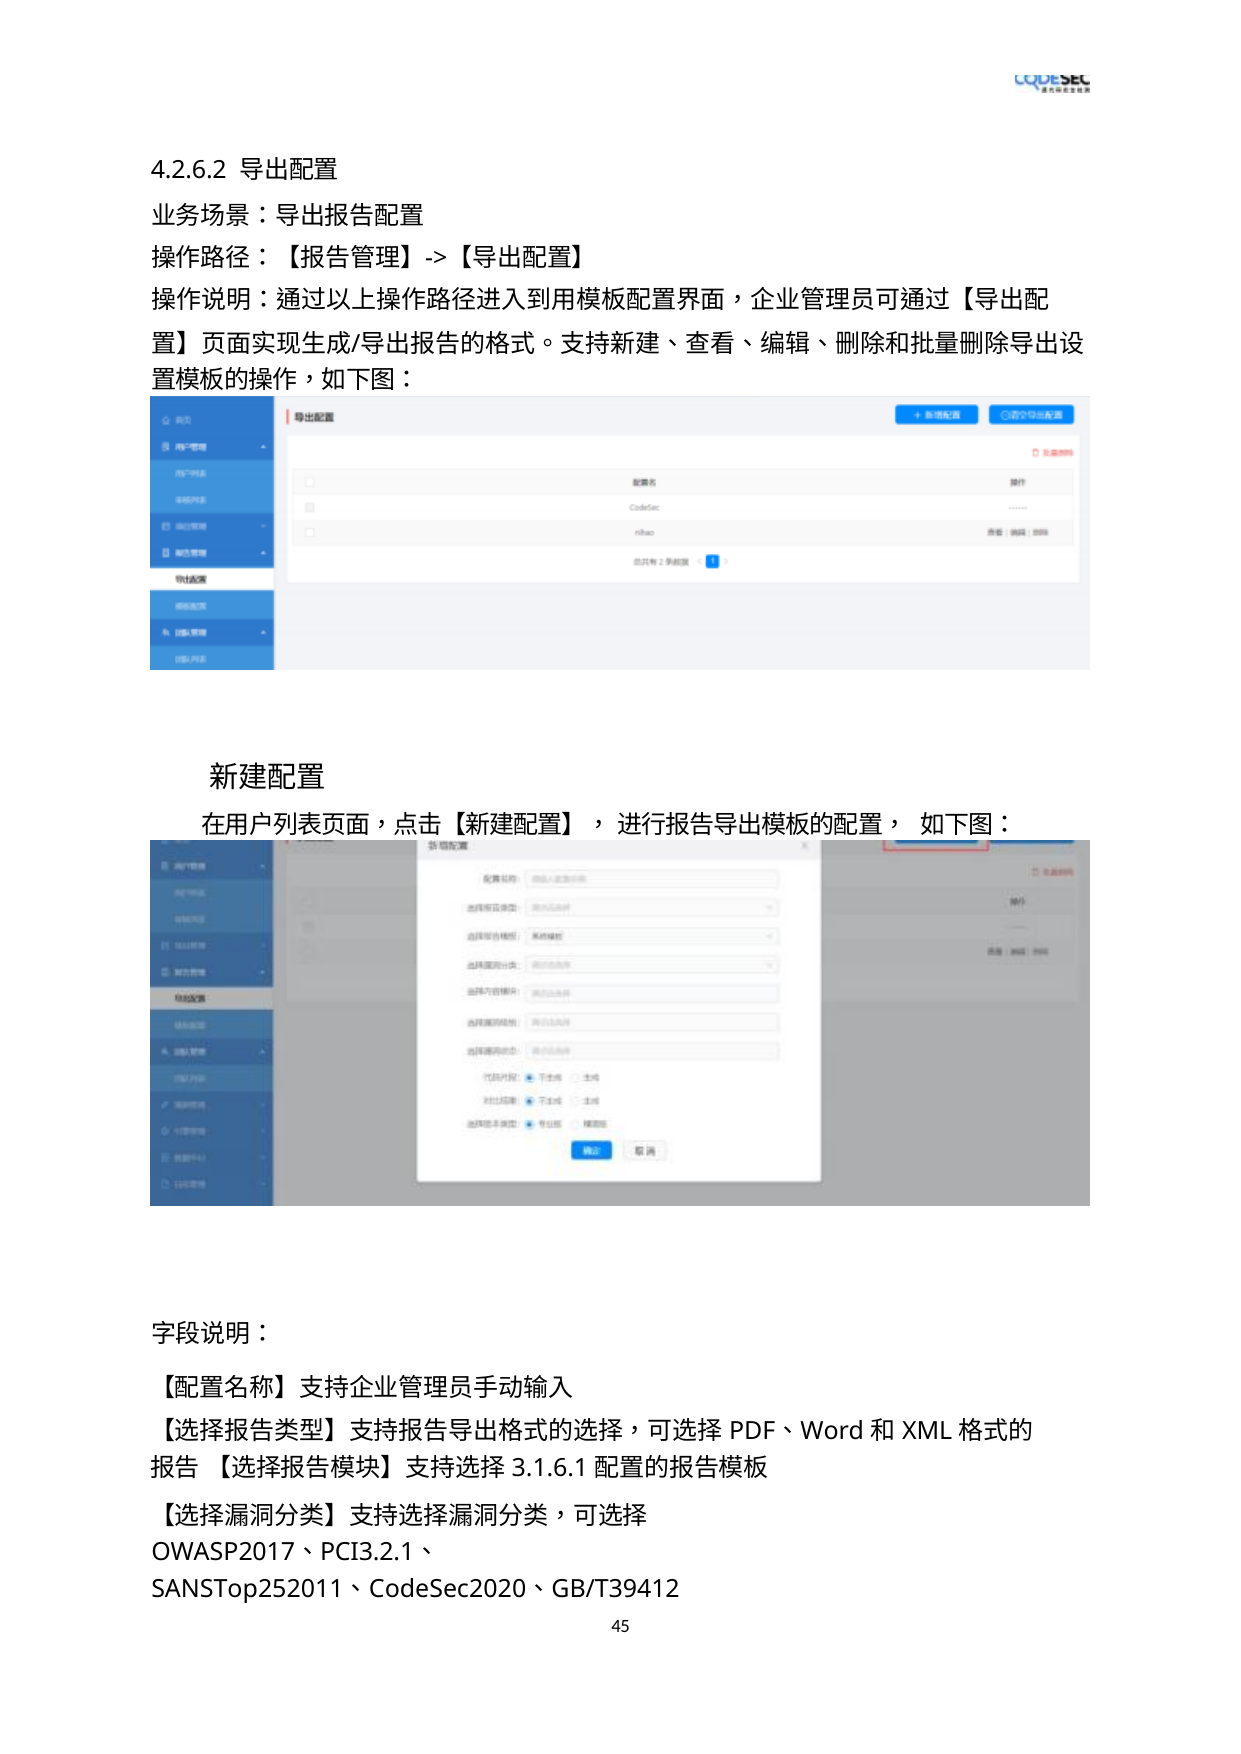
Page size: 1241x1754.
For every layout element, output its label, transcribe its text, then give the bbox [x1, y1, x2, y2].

text 在用户列表页面，点击【新建配置】， 进行报告导出模板的配置， 如下图： [201, 809, 1090, 840]
text 操作路径：【报告管理】->【导出配置】 [151, 242, 1090, 273]
text 【选择漏洞分类】支持选择漏洞分类，可选择 OWASP2017、PCI3.2.1、 SANSTop252011、CodeSec2020、GB/T39412 [150, 1498, 915, 1604]
text 操作说明：通过以上操作路径进入到用模板配置界面，企业管理员可通过【导出配 [151, 284, 1090, 314]
text 置】页面实现生成/导出报告的格式。支持新建、查看、编辑、删除和批量删除导出设 置模板的操作，如下图： [151, 325, 1088, 396]
picture [150, 840, 1090, 1206]
text 字段说明： [151, 1317, 1090, 1348]
text 【配置名称】支持企业管理员手动输入 [150, 1371, 1090, 1402]
text 新建配置 [209, 758, 1090, 794]
text 【选择报告类型】支持报告导出格式的选择，可选择 PDF、Word 和 XML 格式的报告 【选择报告模块】支持选择 3.1.6.1 配置的报告模板 [150, 1413, 1050, 1484]
picture [150, 396, 1090, 670]
text 4.2.6.2 导出配置 [151, 154, 1090, 185]
picture [1014, 75, 1090, 93]
text 业务场景：导出报告配置 [151, 200, 1090, 231]
